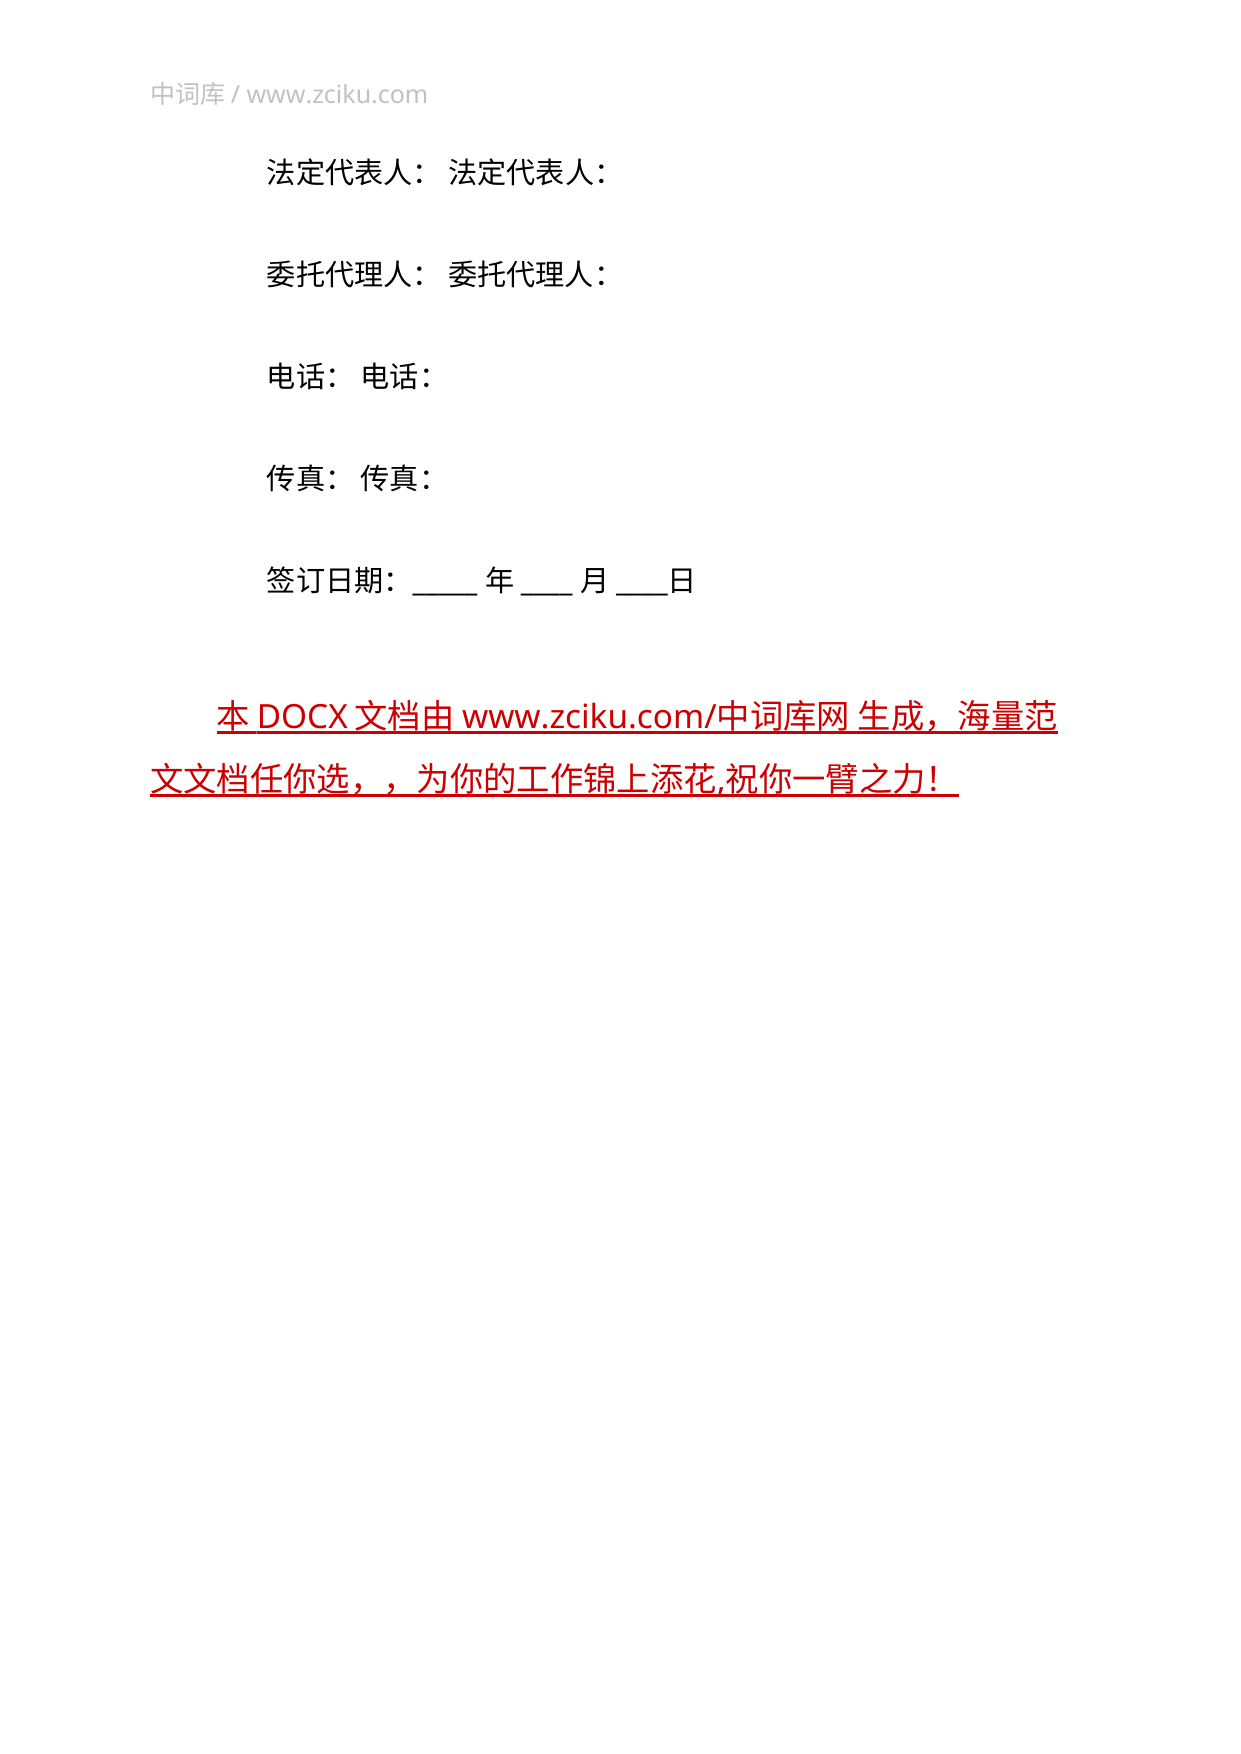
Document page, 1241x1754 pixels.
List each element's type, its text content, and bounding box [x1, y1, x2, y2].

text 电话： 电话： [150, 353, 1090, 396]
text 传真： 传真： [150, 455, 1090, 498]
text 委托代理人： 委托代理人： [150, 252, 1090, 294]
text 签订日期：_____ 年 ____ 月 ____日 [150, 557, 1090, 599]
text 本DOCX文档由 www.zciku.com/中词库网 生成，海量范文文档任你选，，为你的工作锦上添花,祝你一臂之力！ [150, 690, 1090, 802]
text 法定代表人： 法定代表人： [150, 150, 1090, 192]
